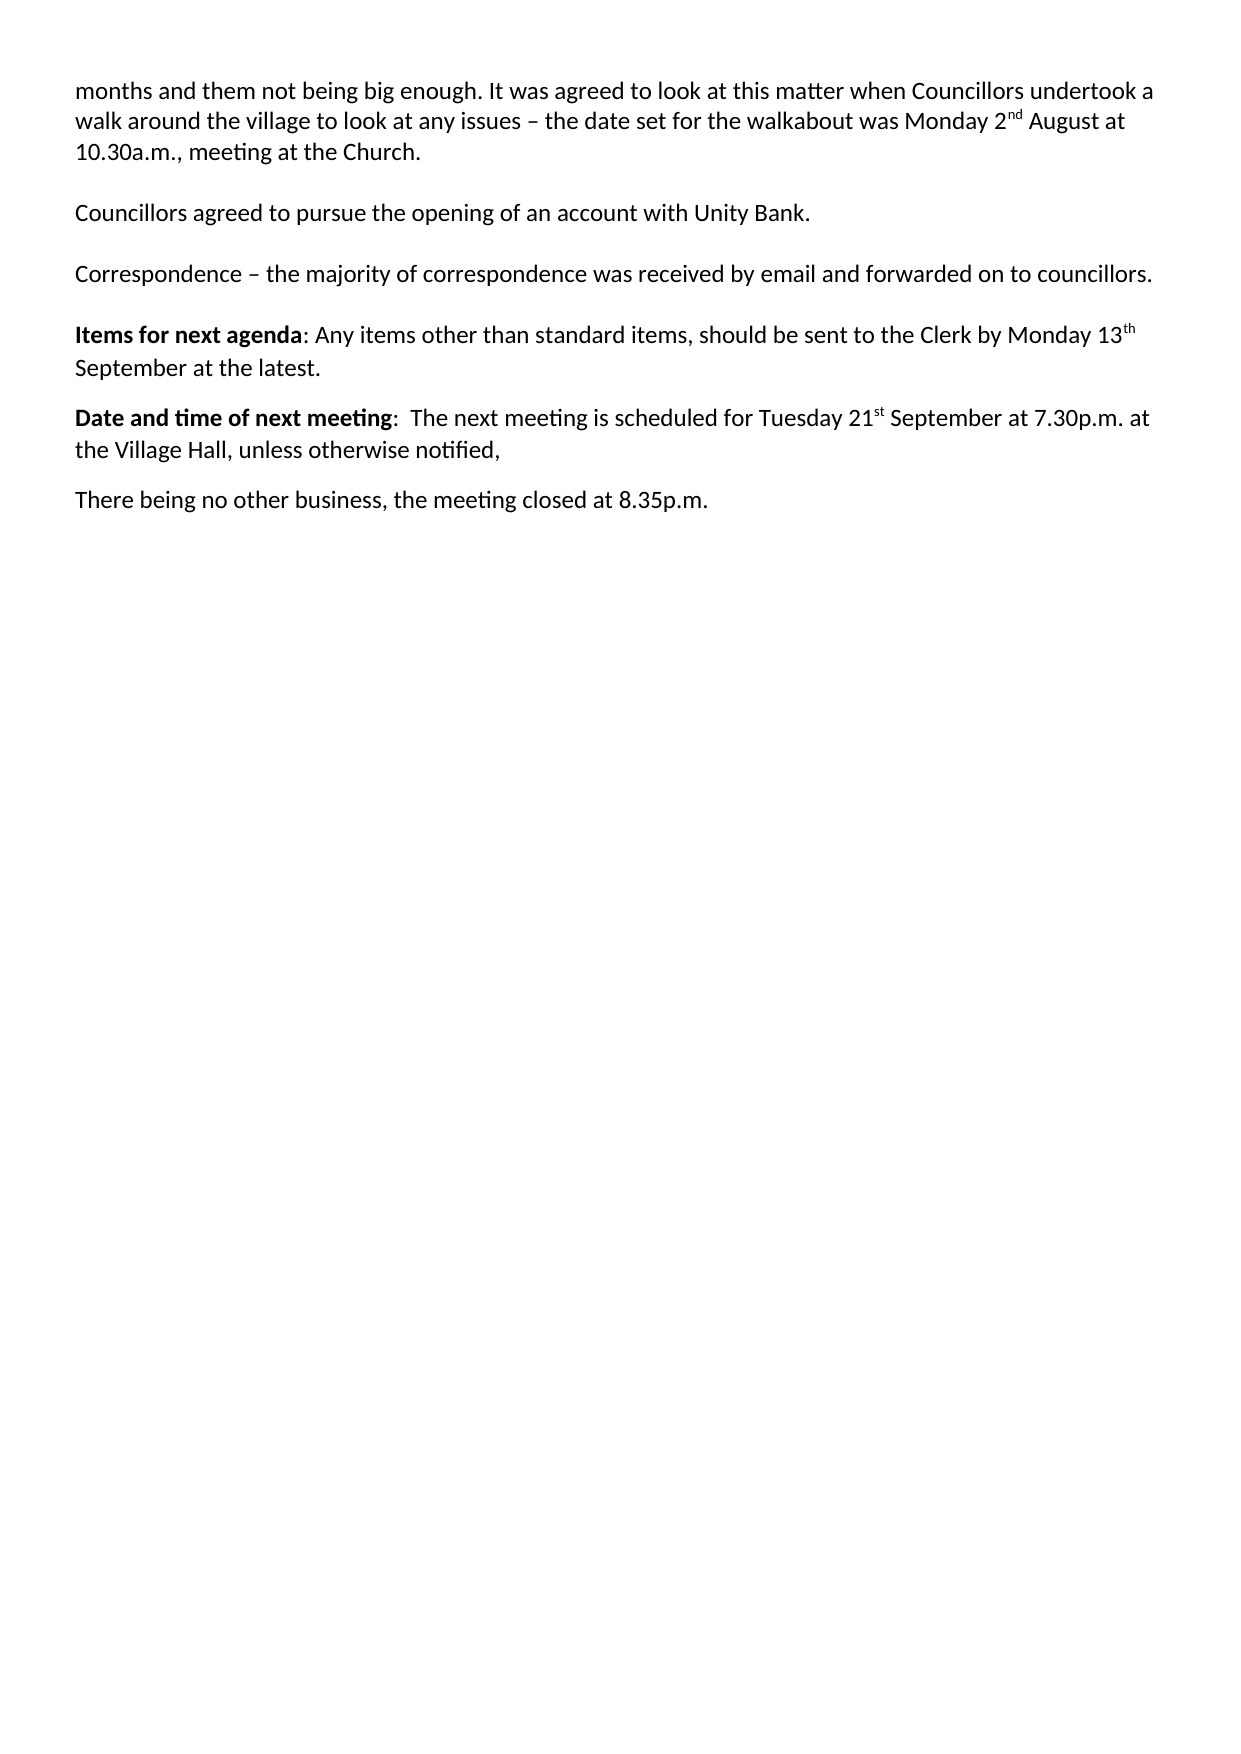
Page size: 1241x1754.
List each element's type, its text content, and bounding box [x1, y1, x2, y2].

text Date and time of next meeting: The next meeting is scheduled for Tuesday 21st September at 7.30p.m. at the Village Hall, unless otherwise notified, [75, 402, 1165, 465]
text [75, 75, 1165, 167]
text Councillors agreed to pursue the opening of an account with Unity Bank. [75, 197, 1165, 228]
text There being no other business, the meeting closed at 8.35p.m. [75, 484, 1165, 515]
text Correspondence – the majority of correspondence was received by email and forwarded on to councillors. [75, 258, 1165, 289]
text Items for next agenda: Any items other than standard items, should be sent to the Clerk by Monday 13th September at the latest. [75, 319, 1165, 383]
